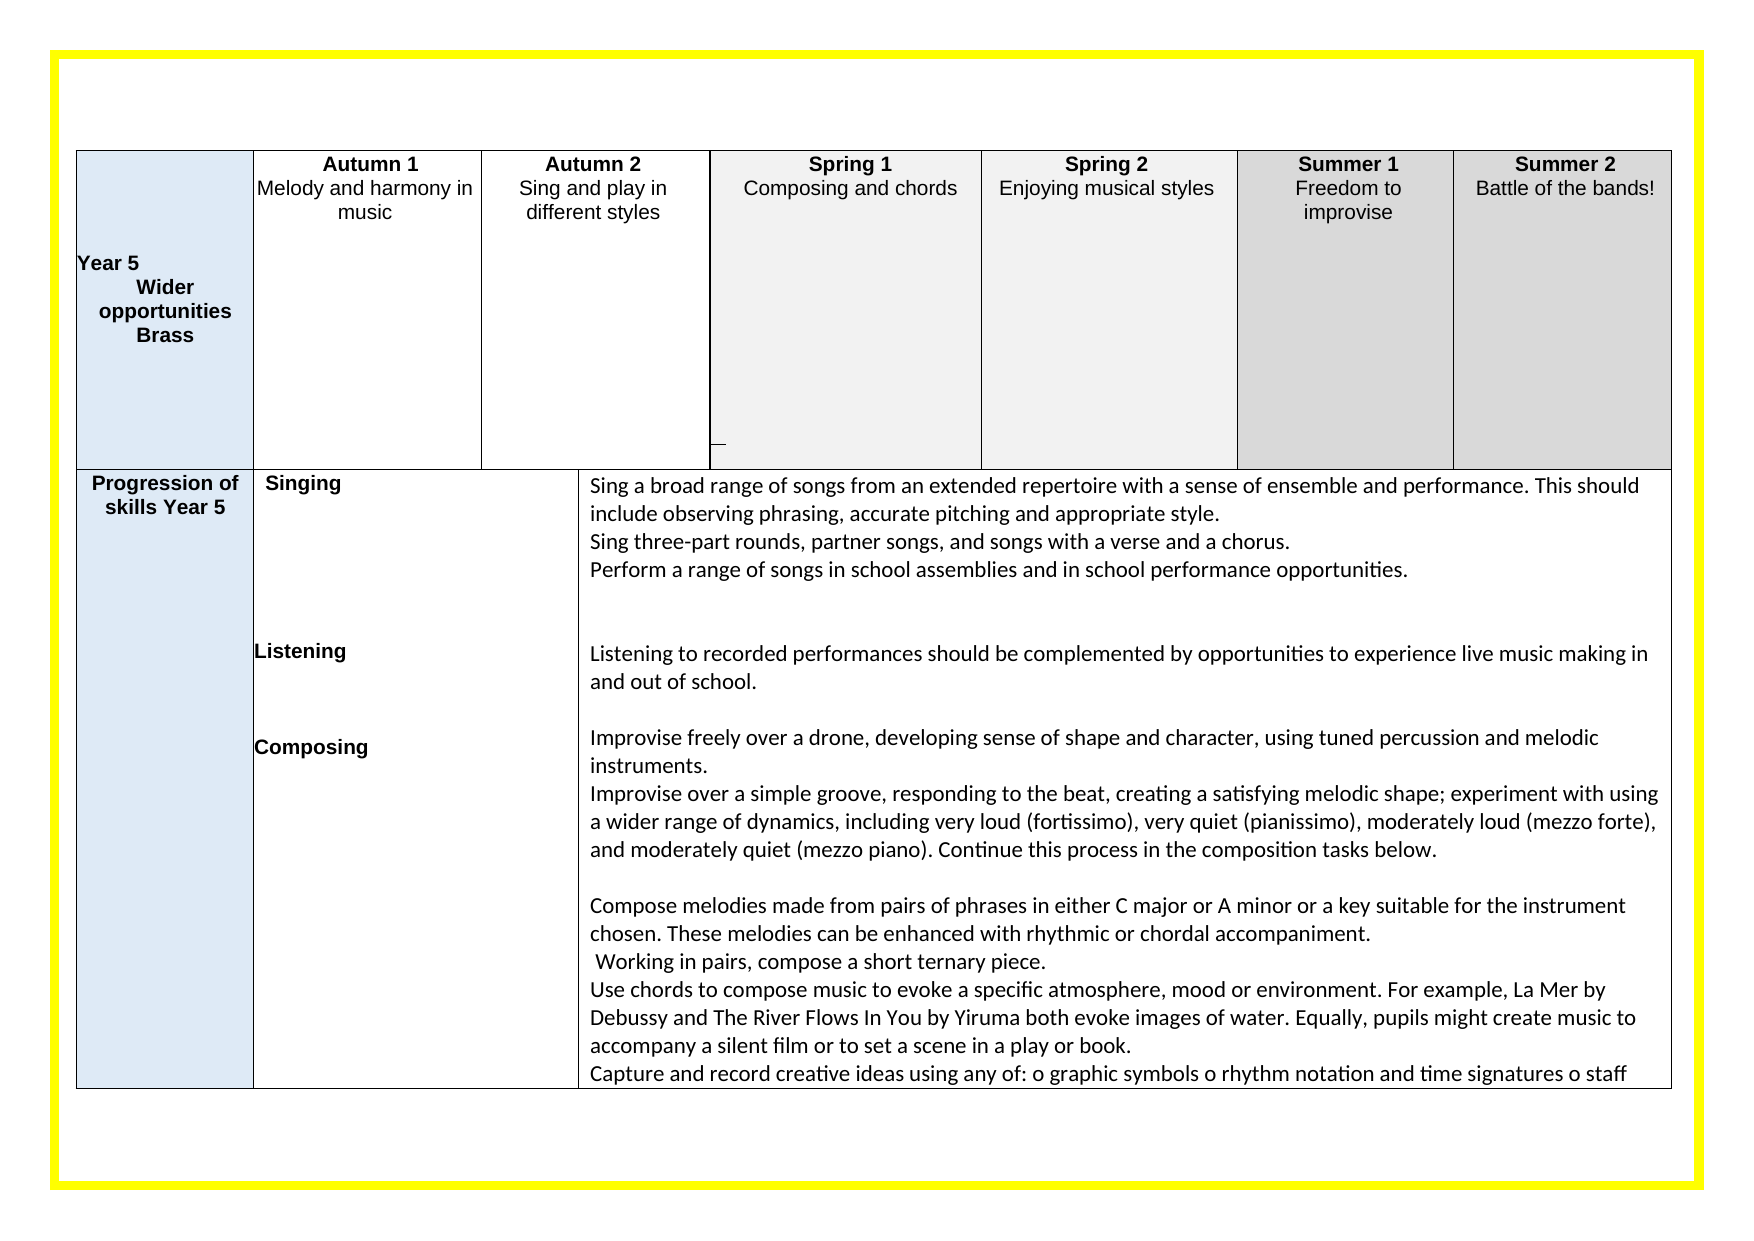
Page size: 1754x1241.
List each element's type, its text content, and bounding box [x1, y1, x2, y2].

table_cell [711, 445, 726, 469]
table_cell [579, 470, 1671, 1088]
table_cell Summer 2 Battle of the bands! [1454, 151, 1671, 469]
table_cell Summer 1 Freedom to improvise [1238, 151, 1453, 469]
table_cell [254, 470, 578, 1088]
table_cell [77, 470, 253, 1088]
table_cell Year 5 Wider opportunities Brass [77, 151, 253, 469]
table_cell [711, 151, 726, 444]
table_cell Autumn 2 Sing and play in different styles [482, 151, 709, 469]
table_cell Autumn 1 Melody and harmony in music [254, 151, 481, 469]
table_cell Spring 2 Enjoying musical styles [982, 151, 1237, 469]
table_cell Spring 1 Composing and chords [726, 151, 981, 469]
